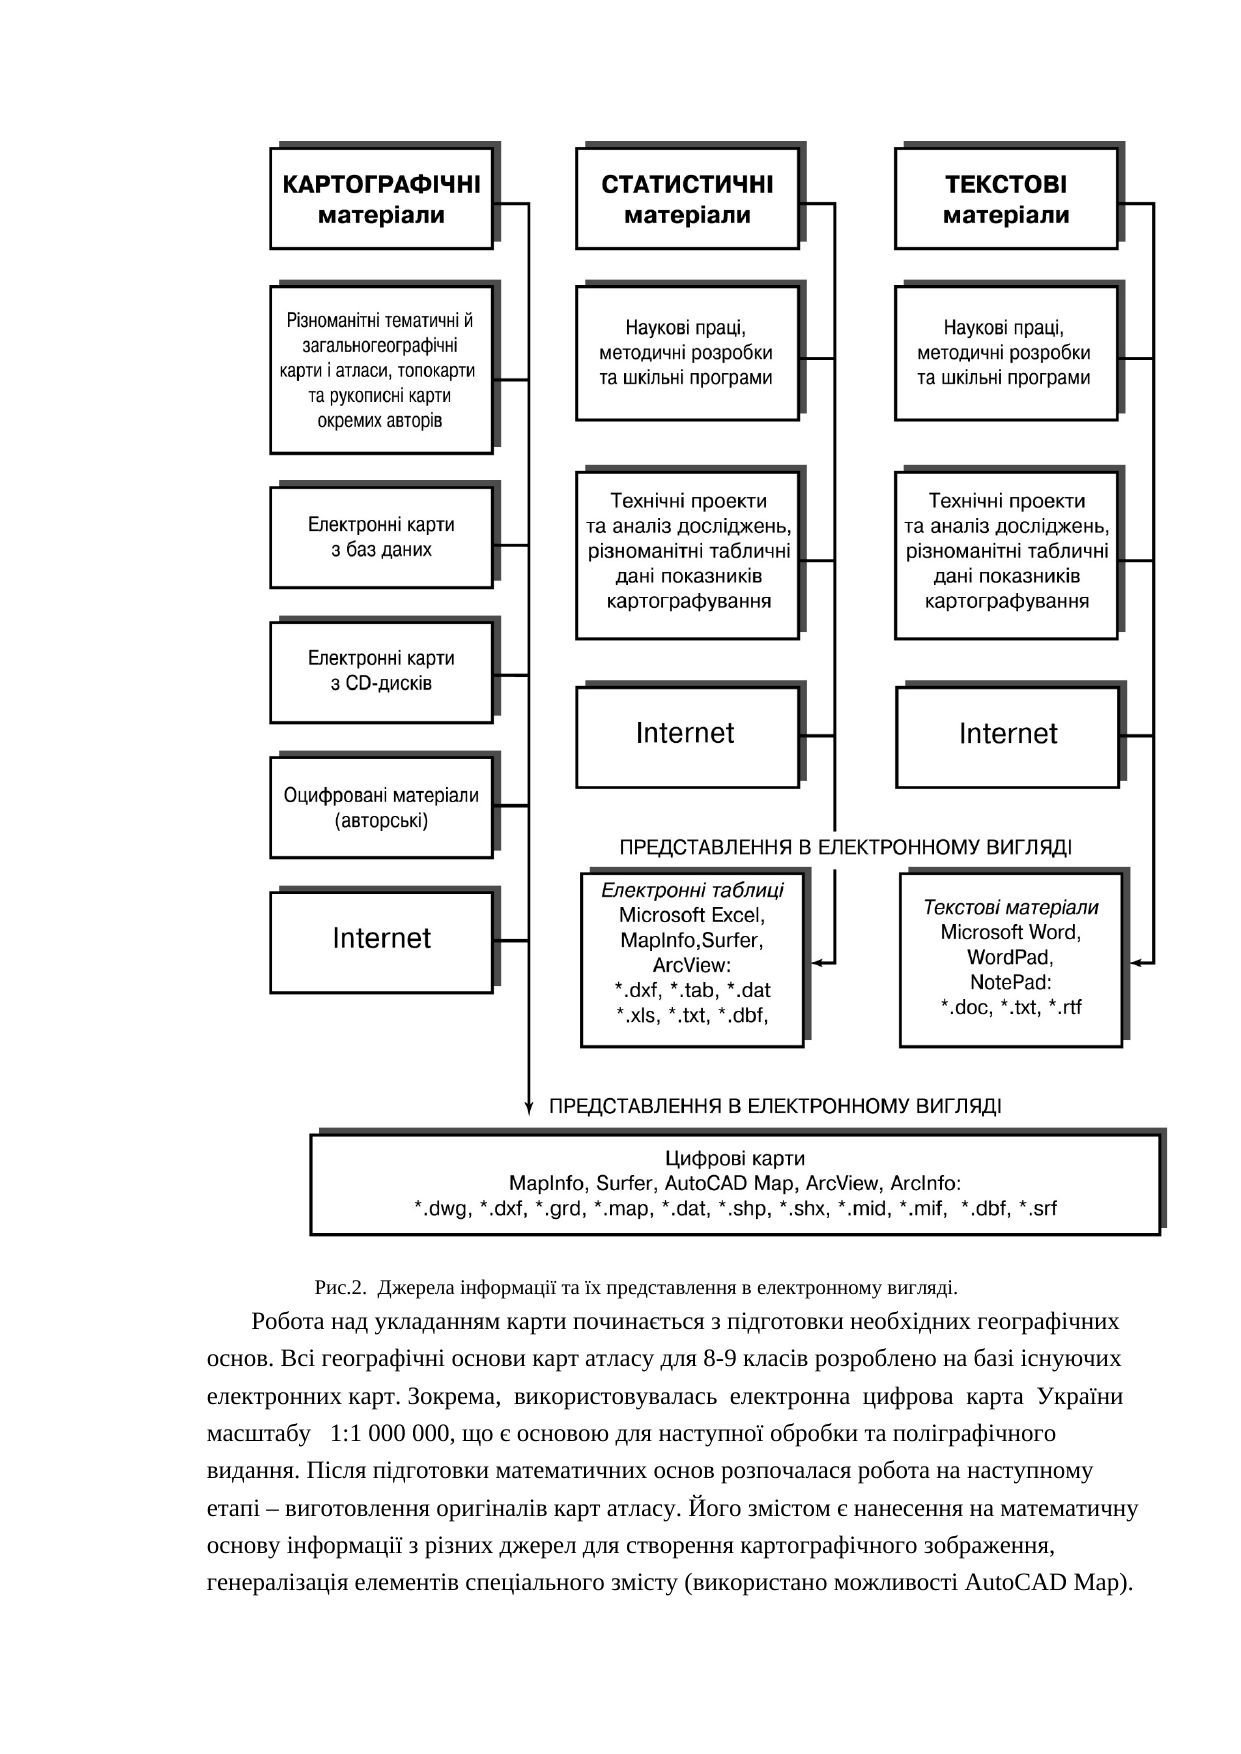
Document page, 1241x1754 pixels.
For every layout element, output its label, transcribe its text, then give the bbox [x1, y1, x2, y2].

text Робота над укладанням карти починається з підготовки необхідних географічних основ. Всі географічні основи карт атласу для 8-9 класів розроблено на базі існуючих електронних карт. Зокрема, використовувалась електронна цифрова карта України масштабу 1:1 000 000, що є основою для наступної обробки та поліграфічного видання. Після підготовки математичних основ розпочалася робота на наступному етапі – виготовлення оригіналів карт атласу. Його змістом є нанесення на математичну основу інформації з різних джерел для створення картографічного зображення, генералізація елементів спеціального змісту (використано можливості AutoCAD Map). [207, 1306, 1152, 1596]
picture [269, 141, 1168, 1237]
text Рис.2. Джерела інформації та їх представлення в електронному вигляді. [177, 1275, 1152, 1299]
